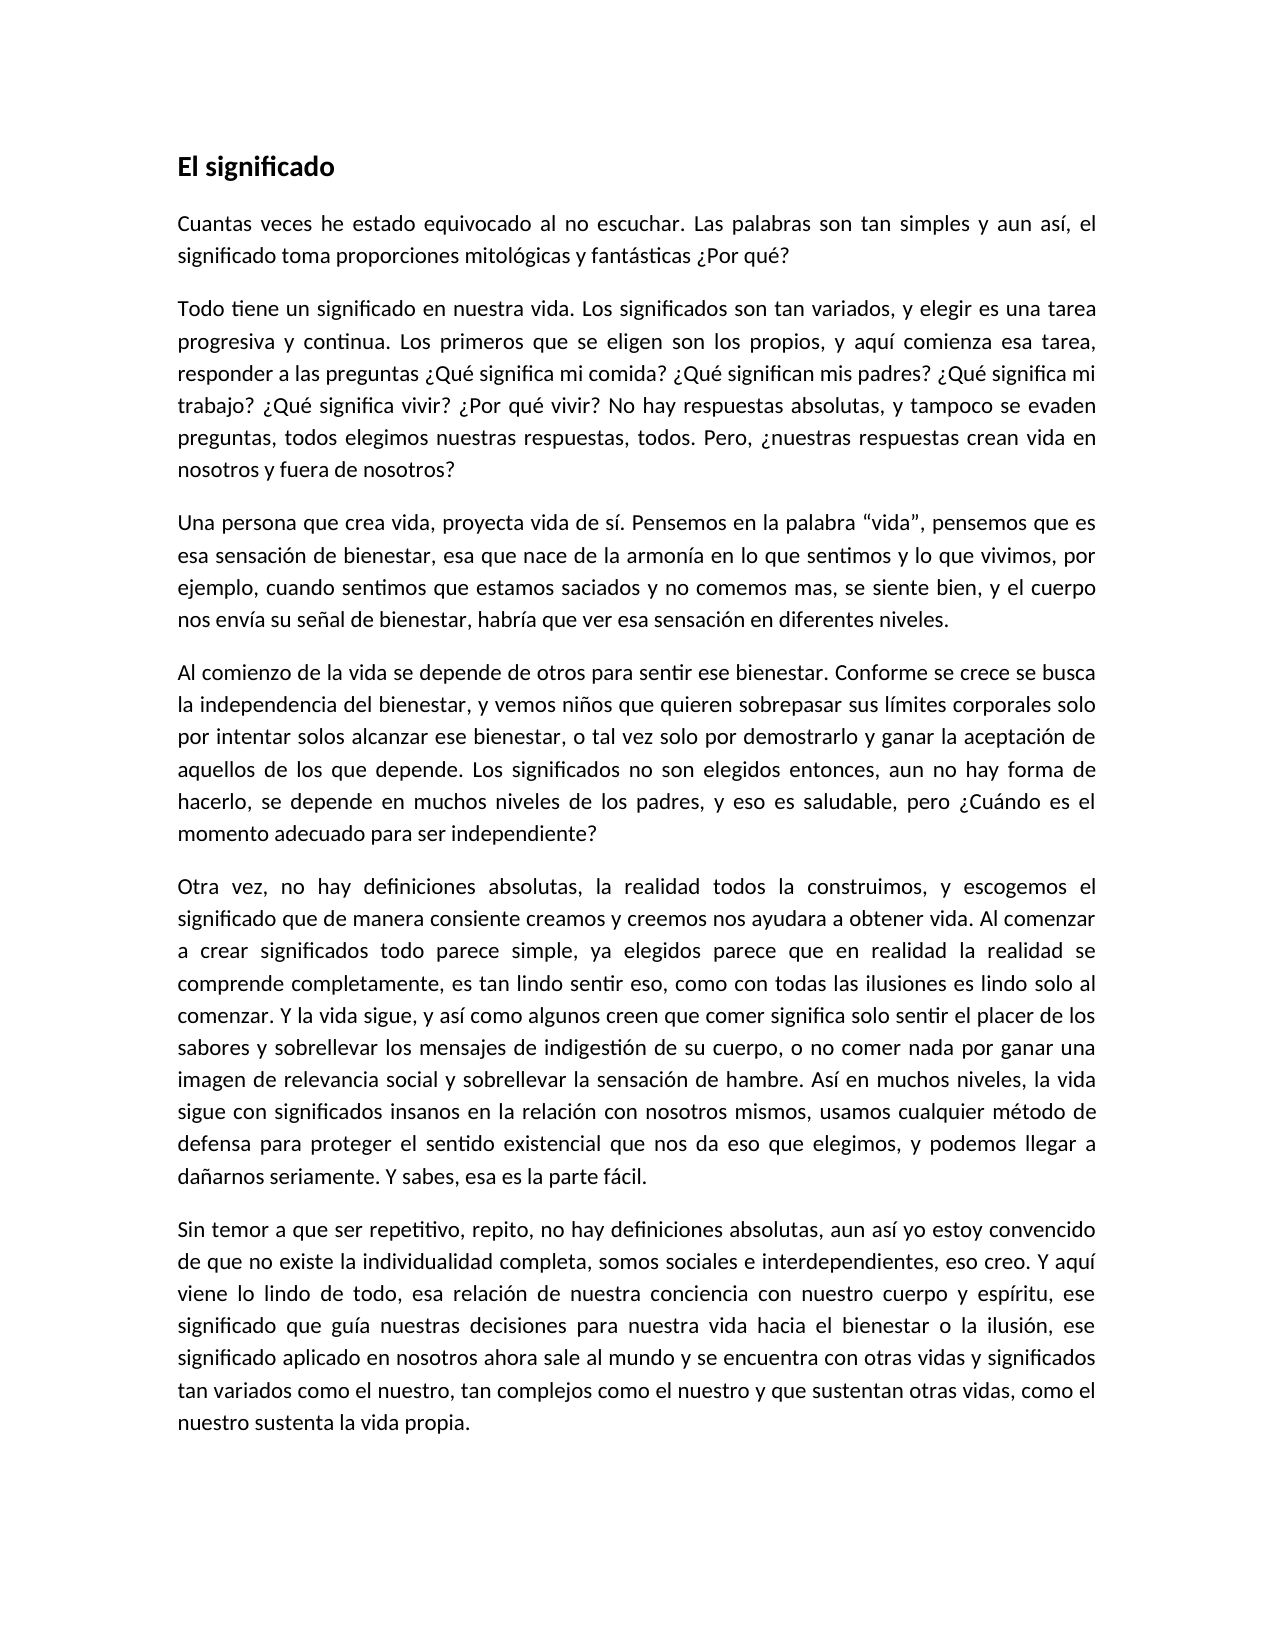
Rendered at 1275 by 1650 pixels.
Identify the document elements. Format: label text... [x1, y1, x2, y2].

text Otra vez, no hay definiciones absolutas, la realidad todos la construimos, y escogemos el significado que de manera consiente creamos y creemos nos ayudara a obtener vida. Al comenzar a crear significados todo parece simple, ya elegidos parece que en realidad la realidad se comprende completamente, es tan lindo sentir eso, como con todas las ilusiones es lindo solo al comenzar. Y la vida sigue, y así como algunos creen que comer significa solo sentir el placer de los sabores y sobrellevar los mensajes de indigestión de su cuerpo, o no comer nada por ganar una imagen de relevancia social y sobrellevar la sensación de hambre. Así en muchos niveles, la vida sigue con significados insanos en la relación con nosotros mismos, usamos cualquier método de defensa para proteger el sentido existencial que nos da eso que elegimos, y podemos llegar a dañarnos seriamente. Y sabes, esa es la parte fácil. [177, 872, 1098, 1190]
text El significado [177, 148, 1098, 183]
text Al comienzo de la vida se depende de otros para sentir ese bienestar. Conforme se crece se busca la independencia del bienestar, y vemos niños que quieren sobrepasar sus límites corporales solo por intentar solos alcanzar ese bienestar, o tal vez solo por demostrarlo y ganar la aceptación de aquellos de los que depende. Los significados no son elegidos entonces, aun no hay forma de hacerlo, se depende en muchos niveles de los padres, y eso es saludable, pero ¿Cuándo es el momento adecuado para ser independiente? [177, 658, 1098, 847]
text Cuantas veces he estado equivocado al no escuchar. Las palabras son tan simples y aun así, el significado toma proporciones mitológicas y fantásticas ¿Por qué? [177, 209, 1098, 269]
text Sin temor a que ser repetitivo, repito, no hay definiciones absolutas, aun así yo estoy convencido de que no existe la individualidad completa, somos sociales e interdependientes, eso creo. Y aquí viene lo lindo de todo, esa relación de nuestra conciencia con nuestro cuerpo y espíritu, ese significado que guía nuestras decisiones para nuestra vida hacia el bienestar o la ilusión, ese significado aplicado en nosotros ahora sale al mundo y se encuentra con otras vidas y significados tan variados como el nuestro, tan complejos como el nuestro y que sustentan otras vidas, como el nuestro sustenta la vida propia. [177, 1215, 1098, 1436]
text Una persona que crea vida, proyecta vida de sí. Pensemos en la palabra “vida”, pensemos que es esa sensación de bienestar, esa que nace de la armonía en lo que sentimos y lo que vivimos, por ejemplo, cuando sentimos que estamos saciados y no comemos mas, se siente bien, y el cuerpo nos envía su señal de bienestar, habría que ver esa sensación en diferentes niveles. [177, 508, 1098, 633]
text Todo tiene un significado en nuestra vida. Los significados son tan variados, y elegir es una tarea progresiva y continua. Los primeros que se eligen son los propios, y aquí comienza esa tarea, responder a las preguntas ¿Qué significa mi comida? ¿Qué significan mis padres? ¿Qué significa mi trabajo? ¿Qué significa vivir? ¿Por qué vivir? No hay respuestas absolutas, y tampoco se evaden preguntas, todos elegimos nuestras respuestas, todos. Pero, ¿nuestras respuestas crean vida en nosotros y fuera de nosotros? [177, 294, 1098, 483]
